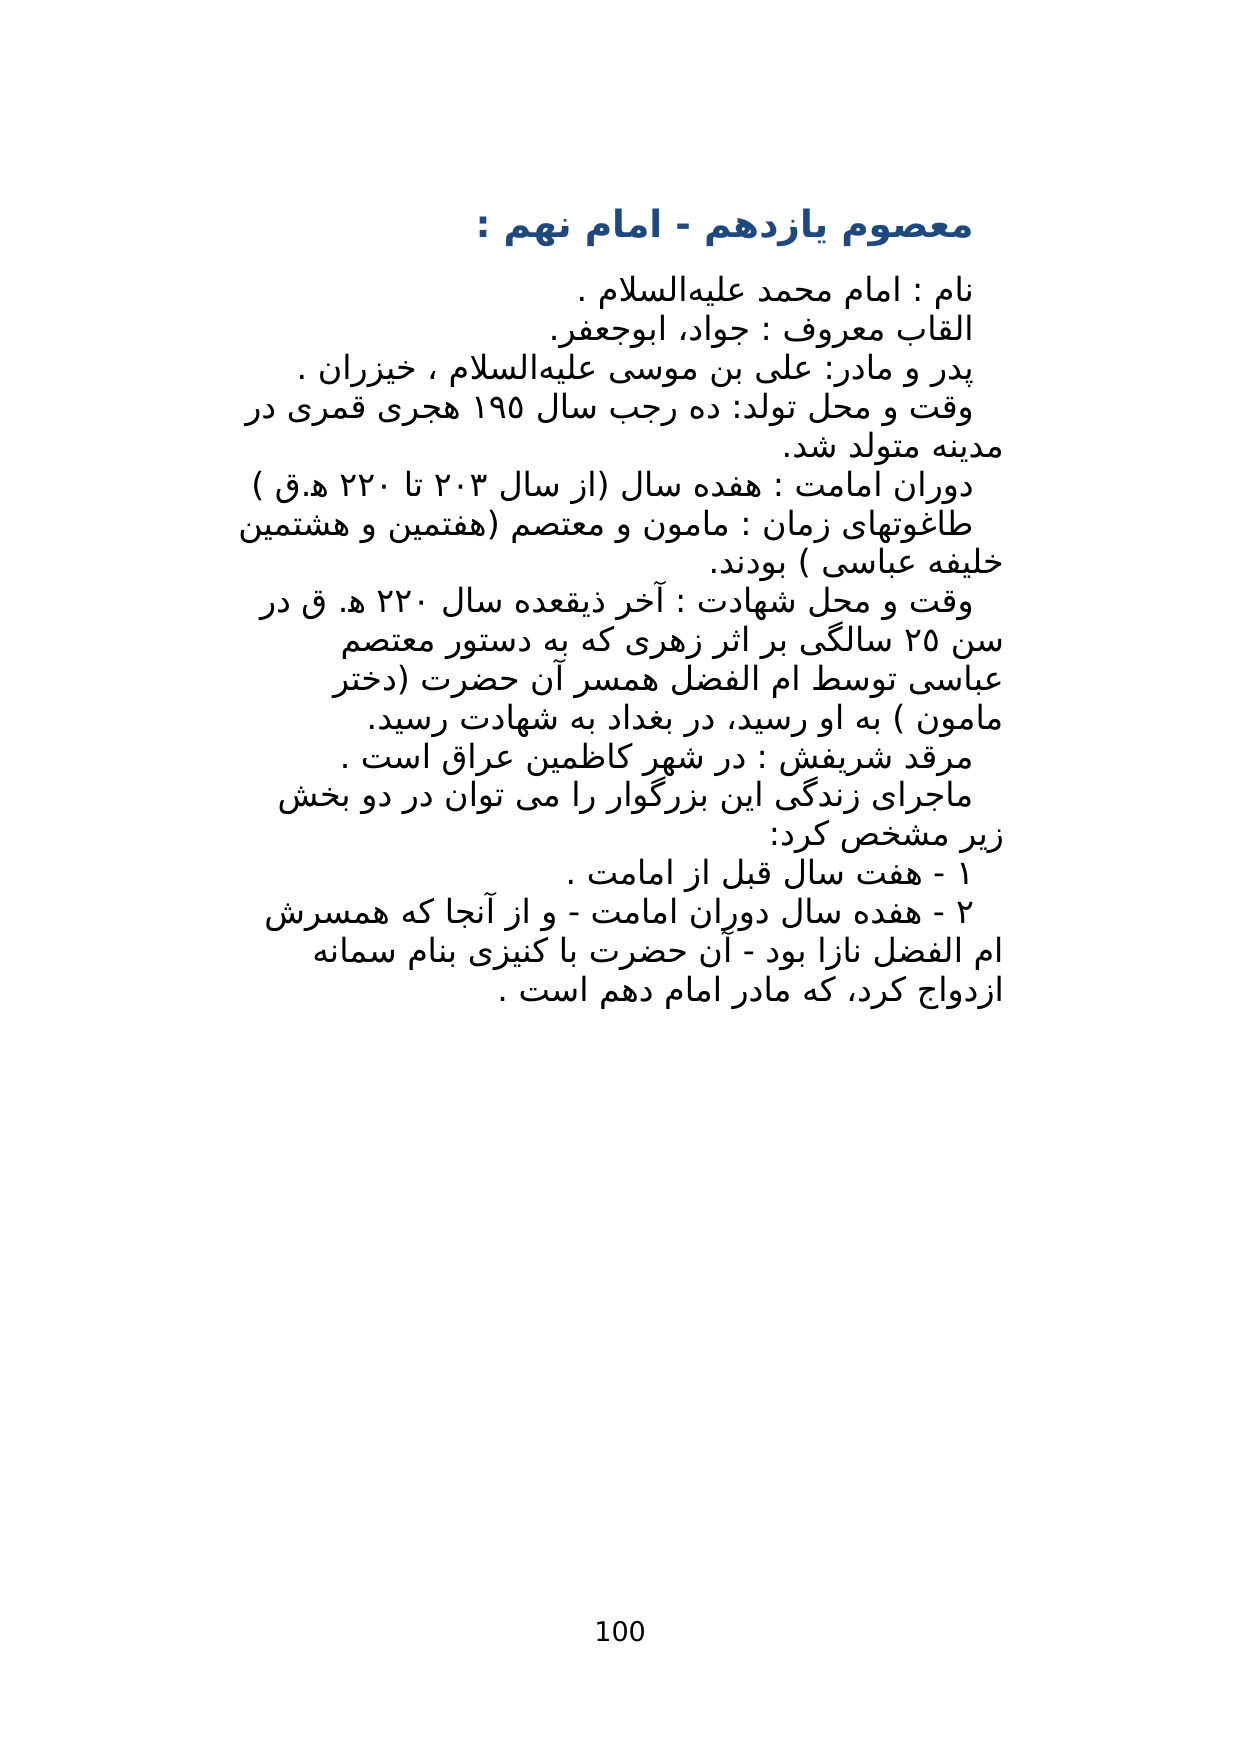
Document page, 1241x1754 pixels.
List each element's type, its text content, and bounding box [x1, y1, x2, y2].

text ١ - هفت سال قبل از امامت . [236, 854, 1004, 892]
text پدر و مادر: على بن موسى عليه‌السلام ، خيزران . [236, 348, 1004, 387]
text دوران امامت : هفده سال (از سال ٢٠٣ تا ٢٢٠ ه‍.ق ) [236, 465, 1004, 504]
text القاب معروف : جواد، ابوجعفر. [236, 310, 1004, 348]
text مرقد شريفش : در شهر كاظمين عراق است . [236, 737, 1004, 776]
subtitle معصوم يازدهم - امام نهم : [236, 202, 1004, 246]
text طاغوتهاى زمان : مامون و معتصم (هفتمين و هشتمين خليفه عباسى ) بودند. [236, 504, 1004, 582]
text وقت و محل شهادت : آخر ذيقعده سال ٢٢٠ ه‍. ق در سن ٢٥ سالگى بر اثر زهرى كه به دستور معتصم عباسى توسط ام الفضل همسر آن حضرت (دختر مامون ) به او رسيد، در بغداد به شهادت رسيد. [236, 582, 1004, 737]
text ٢ - هفده سال دوران امامت - و از آنجا كه همسرش ام الفضل نازا بود - آن حضرت با كنيزى بنام سمانه ازدواج كرد، كه مادر امام دهم است . [236, 892, 1004, 1009]
text وقت و محل تولد: ده رجب سال ١٩٥ هجرى قمرى در مدينه متولد شد. [236, 387, 1004, 465]
text ماجراى زندگى اين بزرگوار را مى توان در دو بخش زير مشخص كرد: [236, 776, 1004, 854]
text نام : امام محمد عليه‌السلام . [236, 271, 1004, 310]
